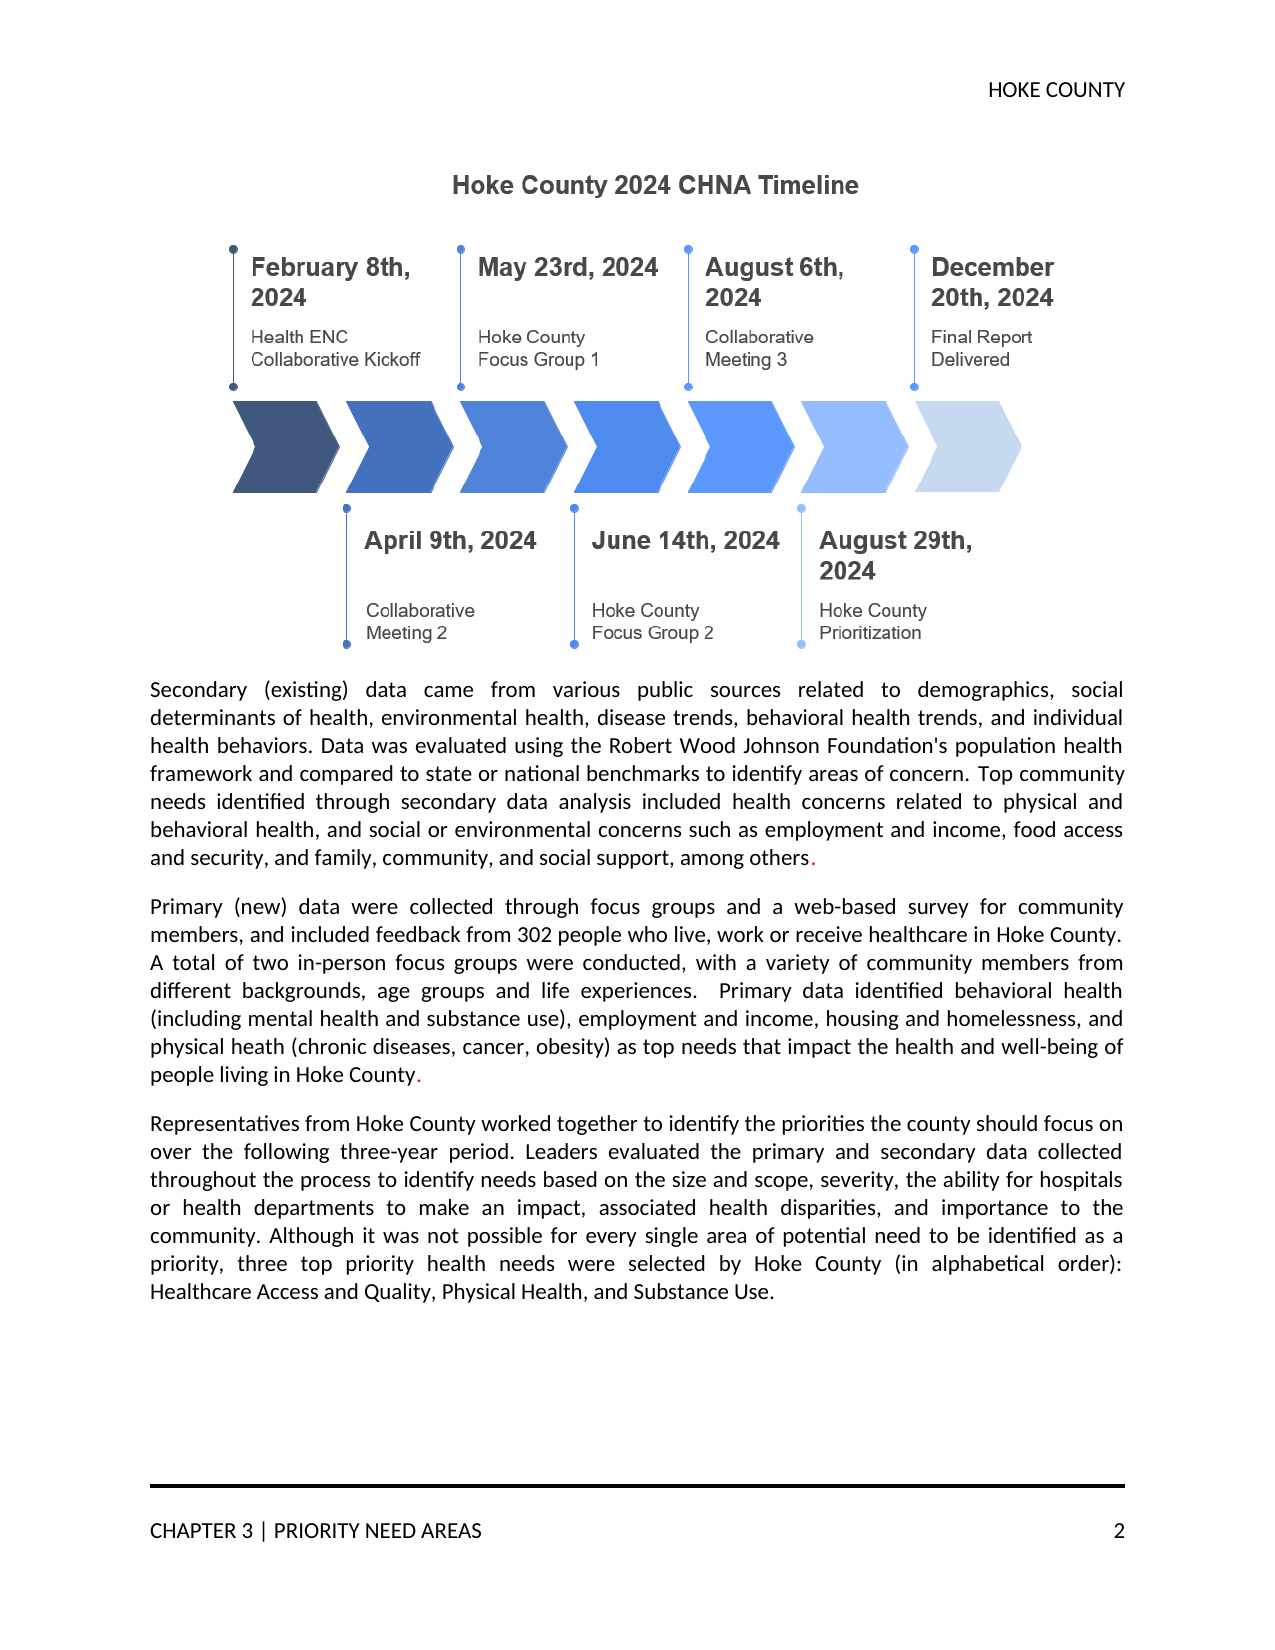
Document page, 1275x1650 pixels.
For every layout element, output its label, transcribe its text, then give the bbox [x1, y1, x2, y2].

text Primary (new) data were collected through focus groups and a web-based survey for community members, and included feedback from 302 people who live, work or receive healthcare in Hoke County. A total of two in-person focus groups were conducted, with a variety of community members from different backgrounds, age groups and life experiences. Primary data identified behavioral health (including mental health and substance use), employment and income, housing and homelessness, and physical heath (chronic diseases, cancer, obesity) as top needs that impact the health and well-being of people living in Hoke County. [150, 892, 1125, 1088]
text Representatives from Hoke County worked together to identify the priorities the county should focus on over the following three-year period. Leaders evaluated the primary and secondary data collected throughout the process to identify needs based on the size and scope, severity, the ability for hospitals or health departments to make an impact, associated health disparities, and importance to the community. Although it was not possible for every single area of potential need to be identified as a priority, three top priority health needs were selected by Hoke County (in alphabetical order): Healthcare Access and Quality, Physical Health, and Substance Use. [150, 1109, 1125, 1305]
picture [208, 150, 1067, 675]
text Secondary (existing) data came from various public sources related to demographics, social determinants of health, environmental health, disease trends, behavioral health trends, and individual health behaviors. Data was evaluated using the Robert Wood Johnson Foundation's population health framework and compared to state or national benchmarks to identify areas of concern. Top community needs identified through secondary data analysis included health concerns related to physical and behavioral health, and social or environmental concerns such as employment and income, food access and security, and family, community, and social support, among others. [150, 675, 1125, 871]
